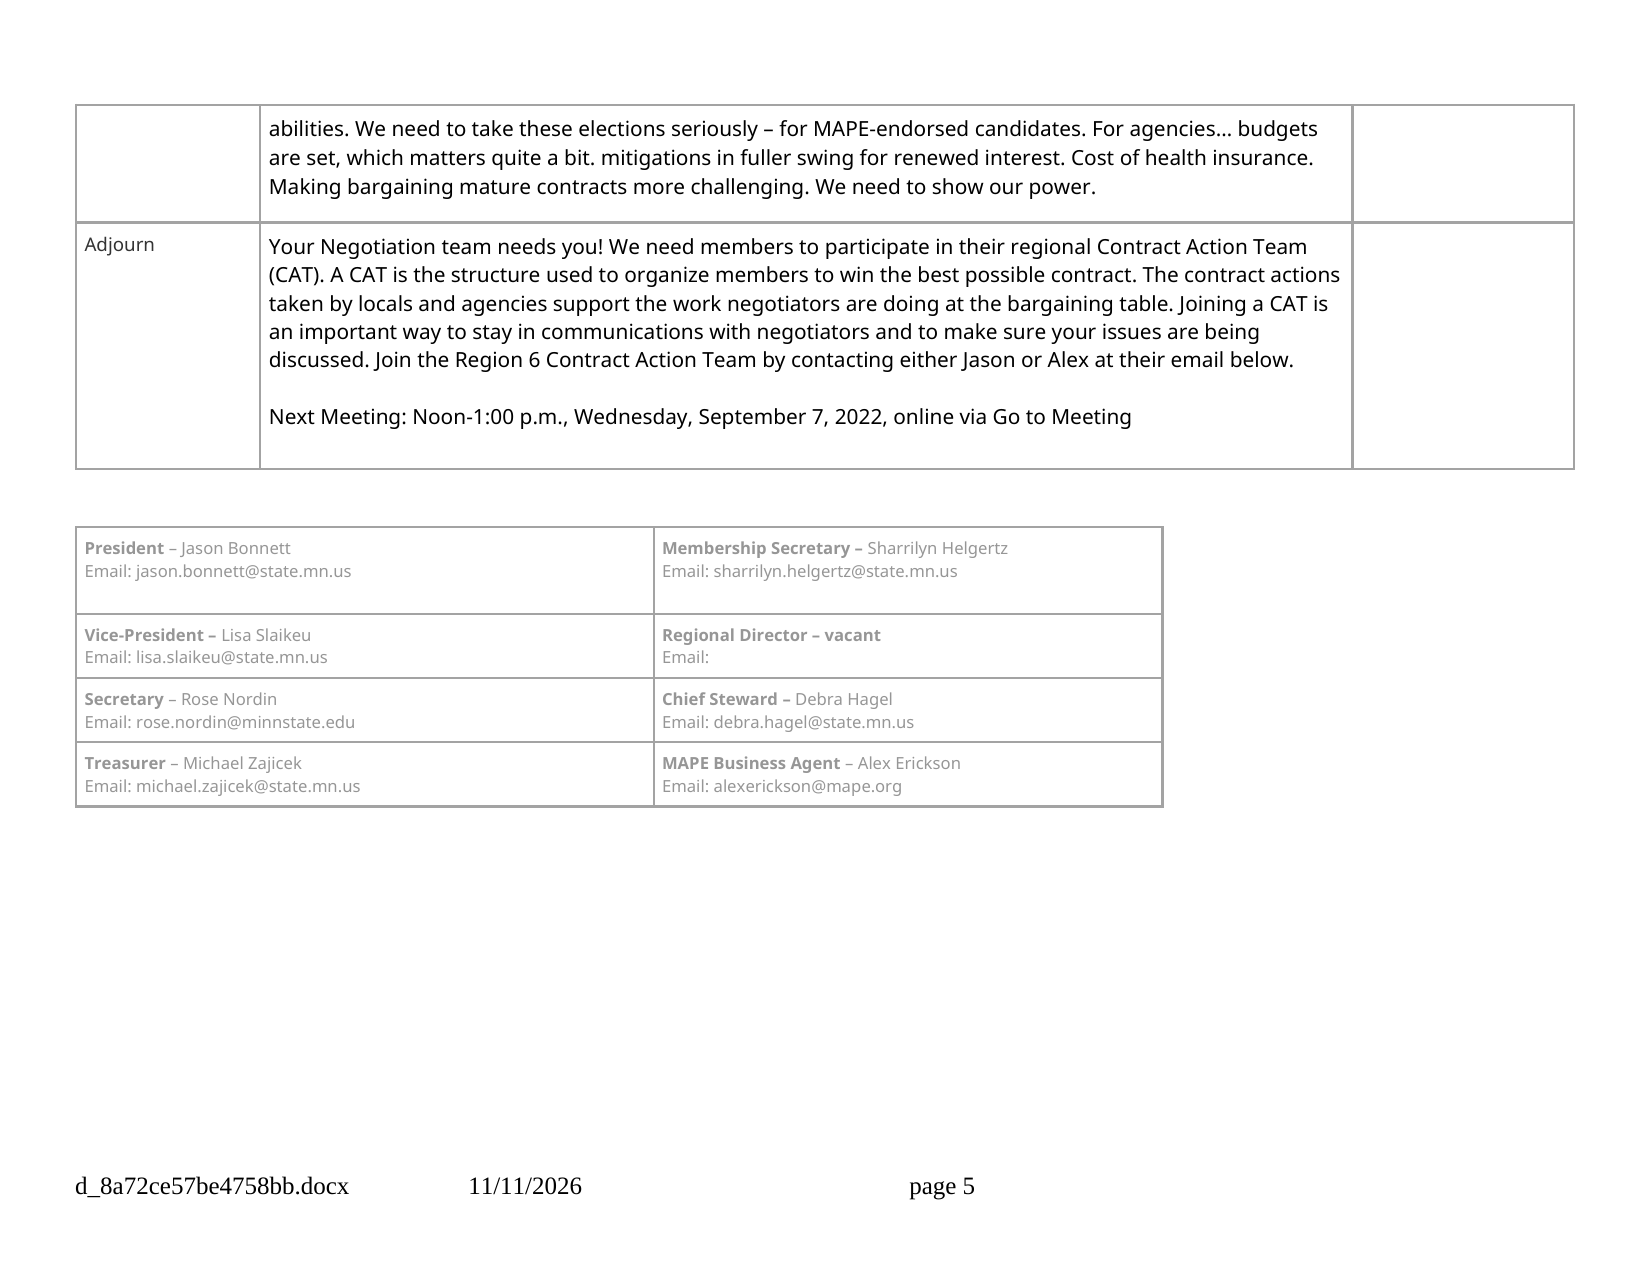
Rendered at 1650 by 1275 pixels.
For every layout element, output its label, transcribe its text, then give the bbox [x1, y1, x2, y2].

table_cell MAPE Business Agent – Alex Erickson Email: alexerickson@mape.org [655, 743, 1161, 805]
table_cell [261, 106, 1351, 221]
table_cell Secretary – Rose Nordin Email: rose.nordin@minnstate.edu [77, 679, 653, 741]
table_cell Your Negotiation team needs you! We need members to participate in their regional Contract Action Team (CAT). A CAT is the structure used to organize members to win the best possible contract. The contract actions taken by locals and agencies support the work negotiators are doing at the bargaining table. Joining a CAT is an important way to stay in communications with negotiators and to make sure your issues are being discussed. Join the Region 6 Contract Action Team by contacting either Jason or Alex at their email below. Next Meeting: Noon-1:00 p.m., Wednesday, September 7, 2022, online via Go to Meeting [261, 224, 1351, 468]
table_cell Treasurer – Michael Zajicek Email: michael.zajicek@state.mn.us [77, 743, 653, 805]
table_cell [77, 106, 259, 221]
table_cell [1354, 224, 1573, 468]
table_cell Regional Director – vacant Email: [655, 615, 1161, 677]
table_header President – Jason Bonnett Email: jason.bonnett@state.mn.us [77, 528, 653, 613]
table_cell Adjourn [77, 224, 259, 468]
table_cell Vice-President – Lisa Slaikeu Email: lisa.slaikeu@state.mn.us [77, 615, 653, 677]
table_cell Chief Steward – Debra Hagel Email: debra.hagel@state.mn.us [655, 679, 1161, 741]
table_header Membership Secretary – Sharrilyn Helgertz Email: sharrilyn.helgertz@state.mn.us [655, 528, 1161, 613]
table_cell [1354, 106, 1573, 221]
